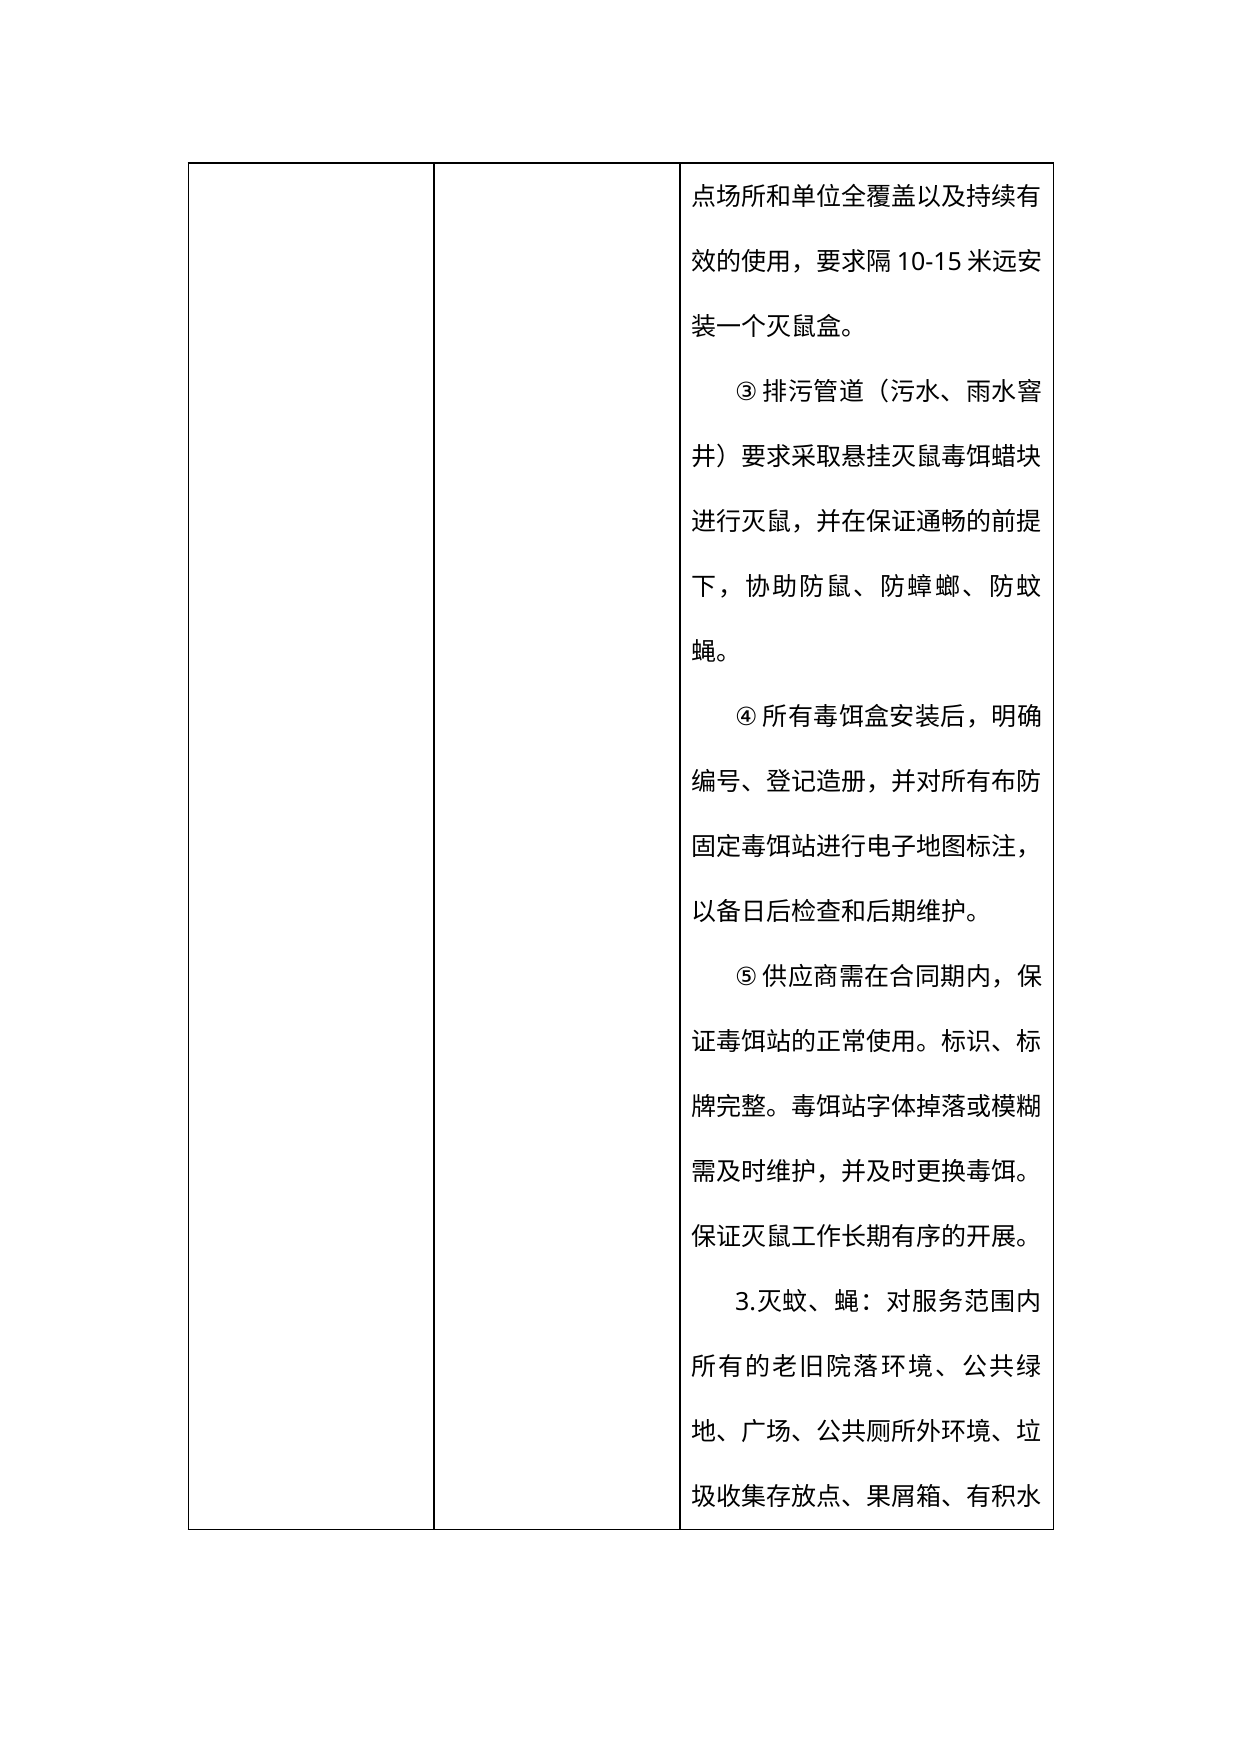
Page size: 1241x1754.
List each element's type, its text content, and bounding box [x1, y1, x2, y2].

table_cell 1 [435, 164, 679, 1528]
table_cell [681, 164, 1053, 1528]
table_cell [189, 164, 433, 1528]
